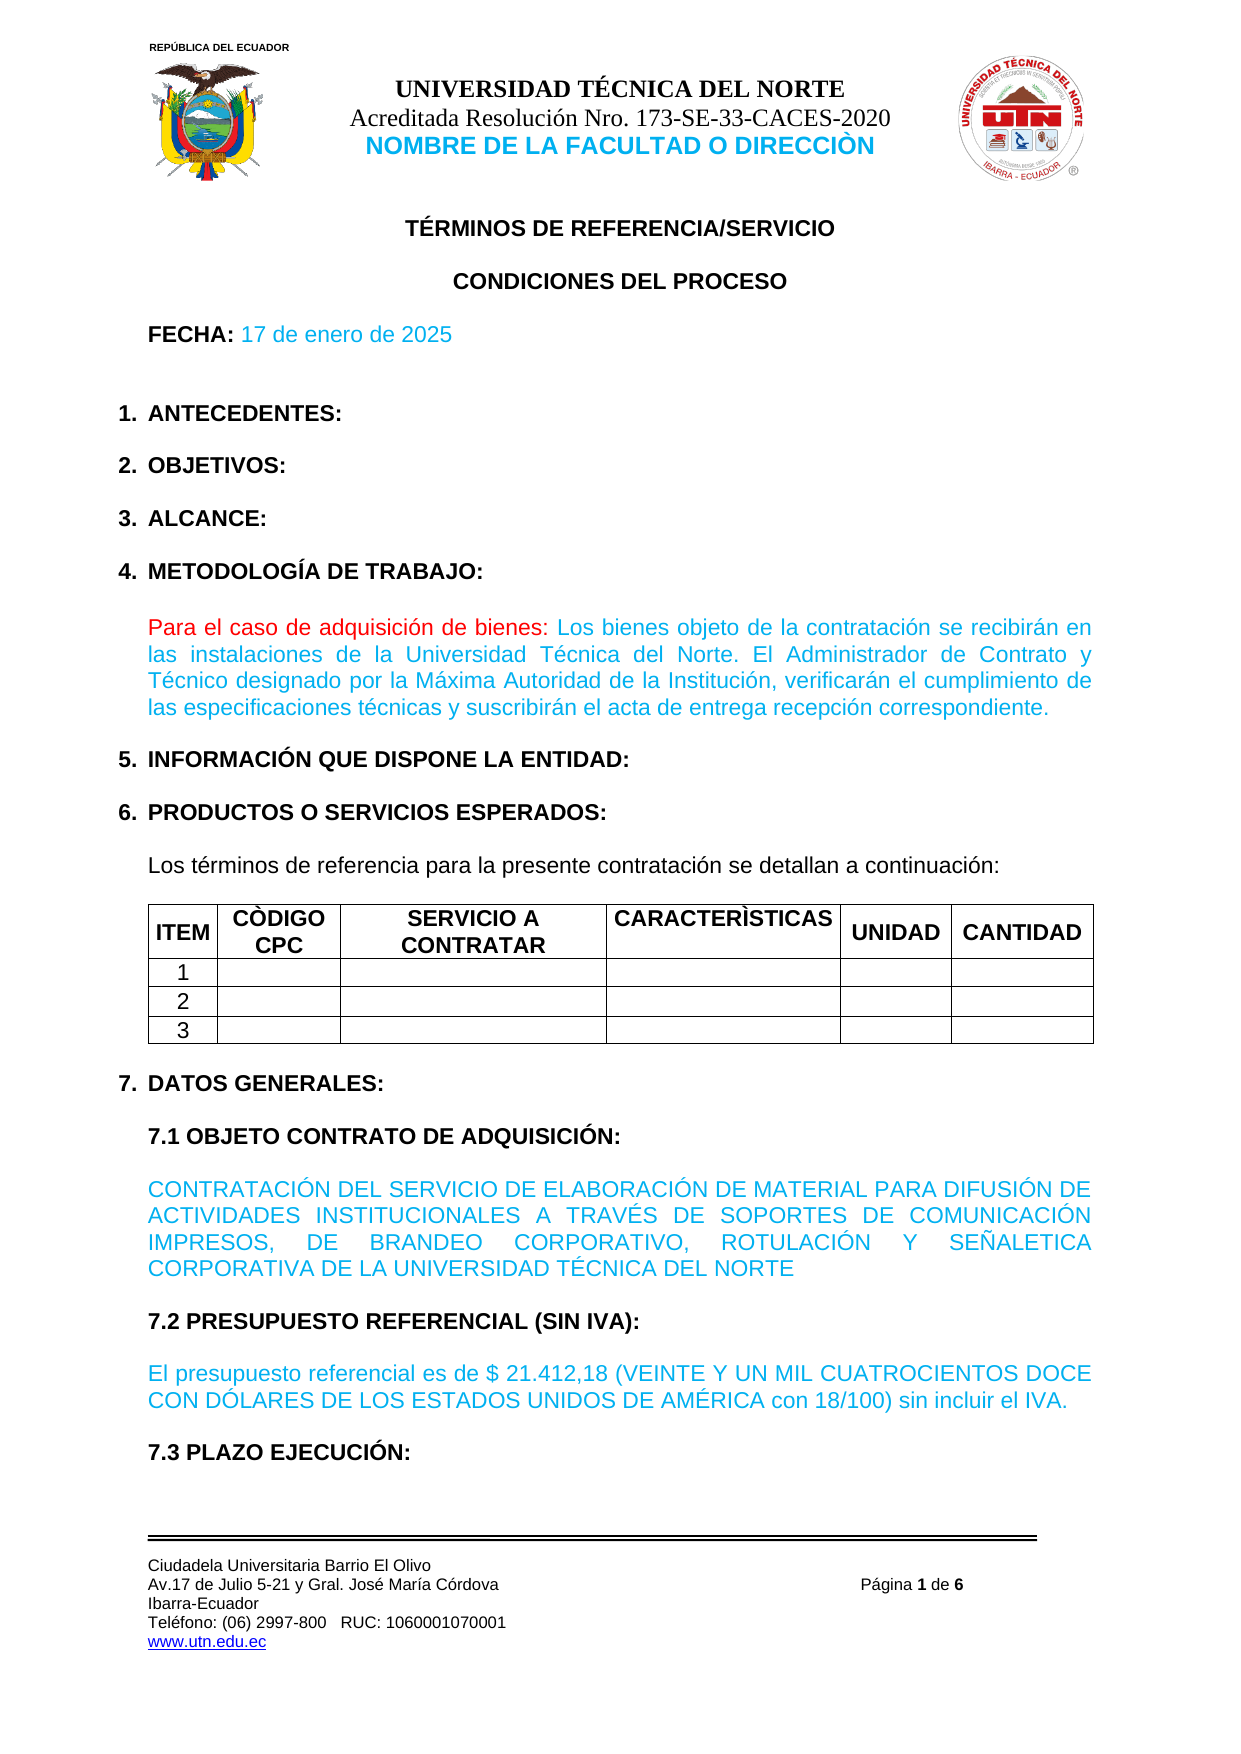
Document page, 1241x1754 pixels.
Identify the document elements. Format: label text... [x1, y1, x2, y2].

picture [958, 55, 1084, 181]
table_cell [218, 987, 340, 1016]
list PRODUCTOS O SERVICIOS ESPERADOS: [118, 799, 1092, 825]
list INFORMACIÓN QUE DISPONE LA ENTIDAD: [118, 746, 1092, 772]
table_cell [952, 1017, 1093, 1043]
table_header UNIDAD [841, 905, 951, 958]
table_cell [841, 987, 951, 1016]
table_header CANTIDAD [952, 905, 1093, 958]
text 7.2 PRESUPUESTO REFERENCIAL (SIN IVA): [148, 1308, 1092, 1334]
table_cell [218, 1017, 340, 1043]
text CONDICIONES DEL PROCESO [148, 268, 1092, 294]
table_cell [952, 987, 1093, 1016]
table_cell [607, 1017, 840, 1043]
text 7.1 OBJETO CONTRATO DE ADQUISICIÓN: [148, 1123, 1092, 1149]
text El presupuesto referencial es de $ 21.412,18 (VEINTE Y UN MIL CUATROCIENTOS DOCE CON DÓLARES DE LOS ESTADOS UNIDOS DE AMÉRICA con 18/100) sin incluir el IVA. [148, 1360, 1092, 1413]
table_cell [841, 959, 951, 986]
table_header SERVICIO A CONTRATAR [341, 905, 606, 958]
list ANTECEDENTES: [118, 400, 1092, 426]
table_header CARACTERÌSTICAS [607, 905, 840, 958]
table_cell [341, 959, 606, 986]
picture [150, 63, 263, 179]
list OBJETIVOS: [118, 452, 1092, 479]
list 7.3 PLAZO EJECUCIÓN: [148, 1439, 1092, 1466]
table_cell [952, 959, 1093, 986]
text TÉRMINOS DE REFERENCIA/SERVICIO [148, 215, 1092, 242]
table_cell [341, 987, 606, 1016]
table_cell [841, 1017, 951, 1043]
table_cell 2 [149, 987, 217, 1016]
table_header ITEM [149, 905, 217, 958]
table_header CÒDIGO CPC [218, 905, 340, 958]
list METODOLOGÍA DE TRABAJO: [118, 558, 1092, 584]
table_cell 3 [149, 1017, 217, 1043]
text CONTRATACIÓN DEL SERVICIO DE ELABORACIÓN DE MATERIAL PARA DIFUSIÓN DE ACTIVIDADES INSTITUCIONALES A TRAVÉS DE SOPORTES DE COMUNICACIÓN IMPRESOS, DE BRANDEO CORPORATIVO, ROTULACIÓN Y SEÑALETICA CORPORATIVA DE LA UNIVERSIDAD TÉCNICA DEL NORTE [148, 1176, 1092, 1281]
table_cell [607, 987, 840, 1016]
text Los términos de referencia para la presente contratación se detallan a continuación: [148, 852, 1092, 878]
list Para el caso de adquisición de bienes: Los bienes objeto de la contratación se recibirán en las instalaciones de la Universidad Técnica del Norte. El Administrador de Contrato y Técnico designado por la Máxima Autoridad de la Institución, verificarán el cumplimiento de las especificaciones técnicas y suscribirán el acta de entrega recepción correspondiente. [148, 614, 1092, 720]
table_cell [607, 959, 840, 986]
list ALCANCE: [118, 505, 1092, 531]
table_cell [218, 959, 340, 986]
text FECHA: 17 de enero de 2025 [148, 321, 1092, 347]
list DATOS GENERALES: [118, 1070, 1092, 1097]
table_cell [341, 1017, 606, 1043]
table_cell 1 [149, 959, 217, 986]
